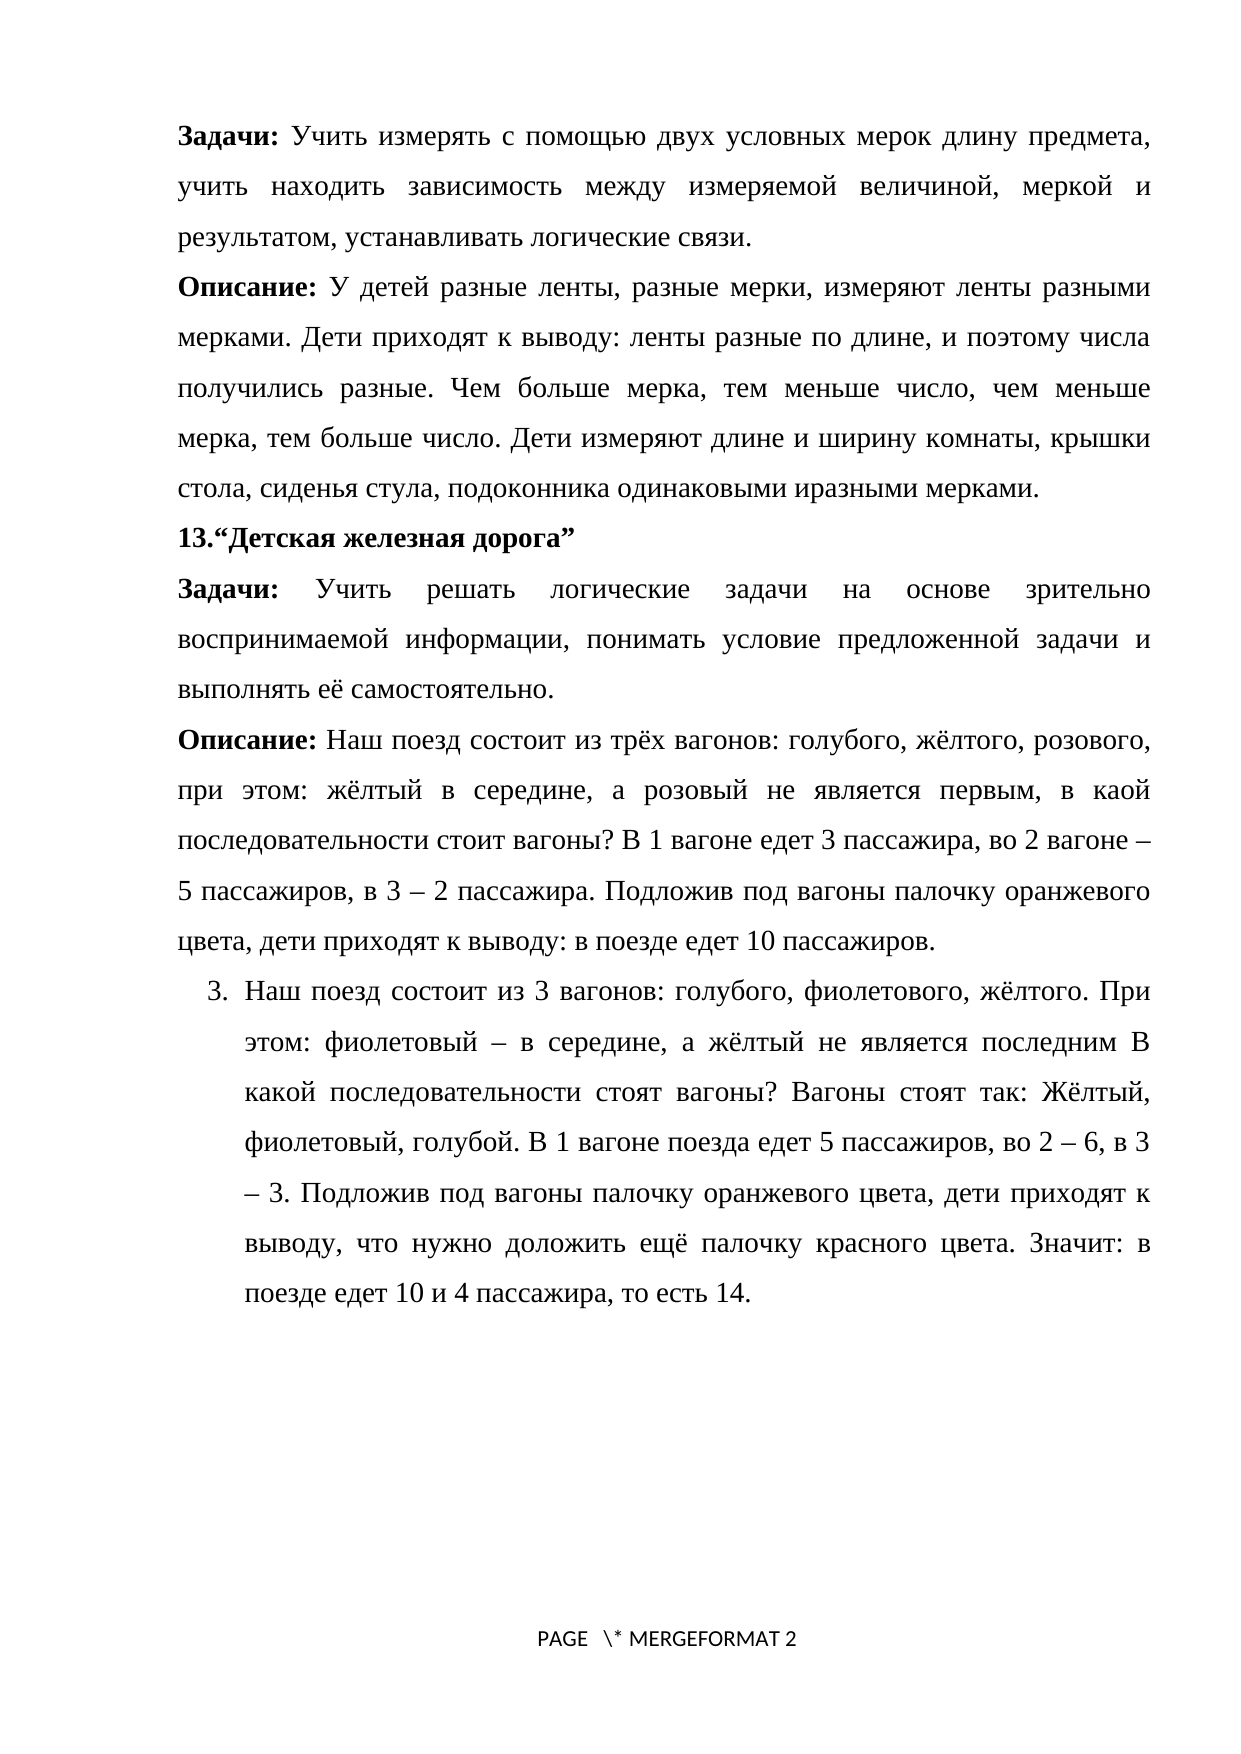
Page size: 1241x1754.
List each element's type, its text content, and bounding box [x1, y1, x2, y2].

list Наш поезд состоит из 3 вагонов: голубого, фиолетового, жёлтого. При этом: фиолетовый – в середине, а жёлтый не является последним В какой последовательности стоят вагоны? Вагоны стоят так: Жёлтый, фиолетовый, голубой. В 1 вагоне поезда едет 5 пассажиров, во 2 – 6, в 3 – 3. Подложив под вагоны палочку оранжевого цвета, дети приходят к выводу, что нужно доложить ещё палочку красного цвета. Значит: в поезде едет 10 и 4 пассажира, то есть 14. [207, 973, 1152, 1309]
text Описание: У детей разные ленты, разные мерки, измеряют ленты разными мерками. Дети приходят к выводу: ленты разные по длине, и поэтому числа получились разные. Чем больше мерка, тем меньше число, чем меньше мерка, тем больше число. Дети измеряют длине и ширину комнаты, крышки стола, сиденья стула, подоконника одинаковыми иразными мерками. [177, 269, 1152, 504]
text Задачи: Учить решать логические задачи на основе зрительно воспринимаемой информации, понимать условие предложенной задачи и выполнять её самостоятельно. [177, 571, 1152, 705]
text Описание: Наш поезд состоит из трёх вагонов: голубого, жёлтого, розового, при этом: жёлтый в середине, а розовый не является первым, в каой последовательности стоит вагоны? В 1 вагоне едет 3 пассажира, во 2 вагоне – 5 пассажиров, в 3 – 2 пассажира. Подложив под вагоны палочку оранжевого цвета, дети приходят к выводу: в поезде едет 10 пассажиров. [177, 722, 1152, 957]
text 13.“Детская железная дорога” [177, 521, 1152, 554]
text Задачи: Учить измерять с помощью двух условных мерок длину предмета, учить находить зависимость между измеряемой величиной, меркой и результатом, устанавливать логические связи. [177, 118, 1152, 252]
